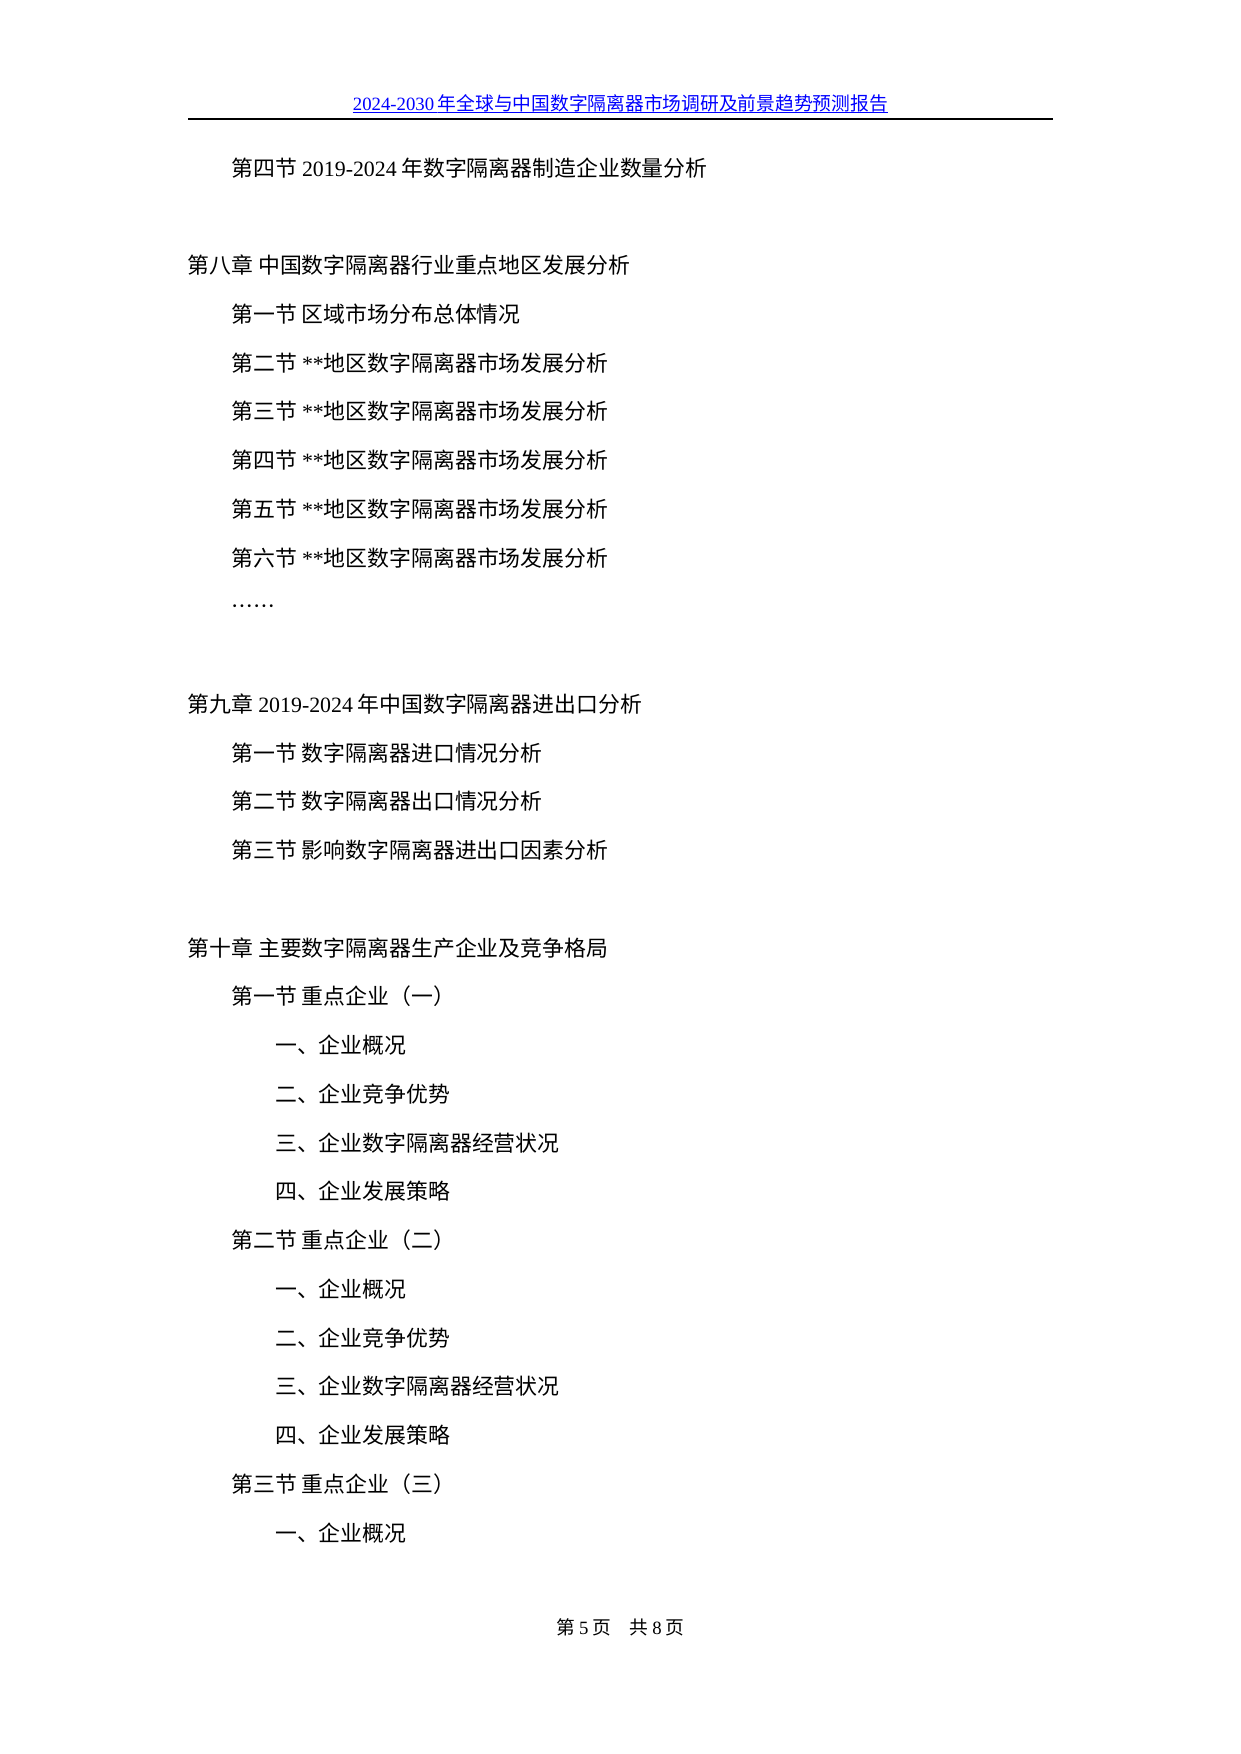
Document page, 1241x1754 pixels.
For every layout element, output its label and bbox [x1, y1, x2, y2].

text [187, 150, 1053, 1548]
